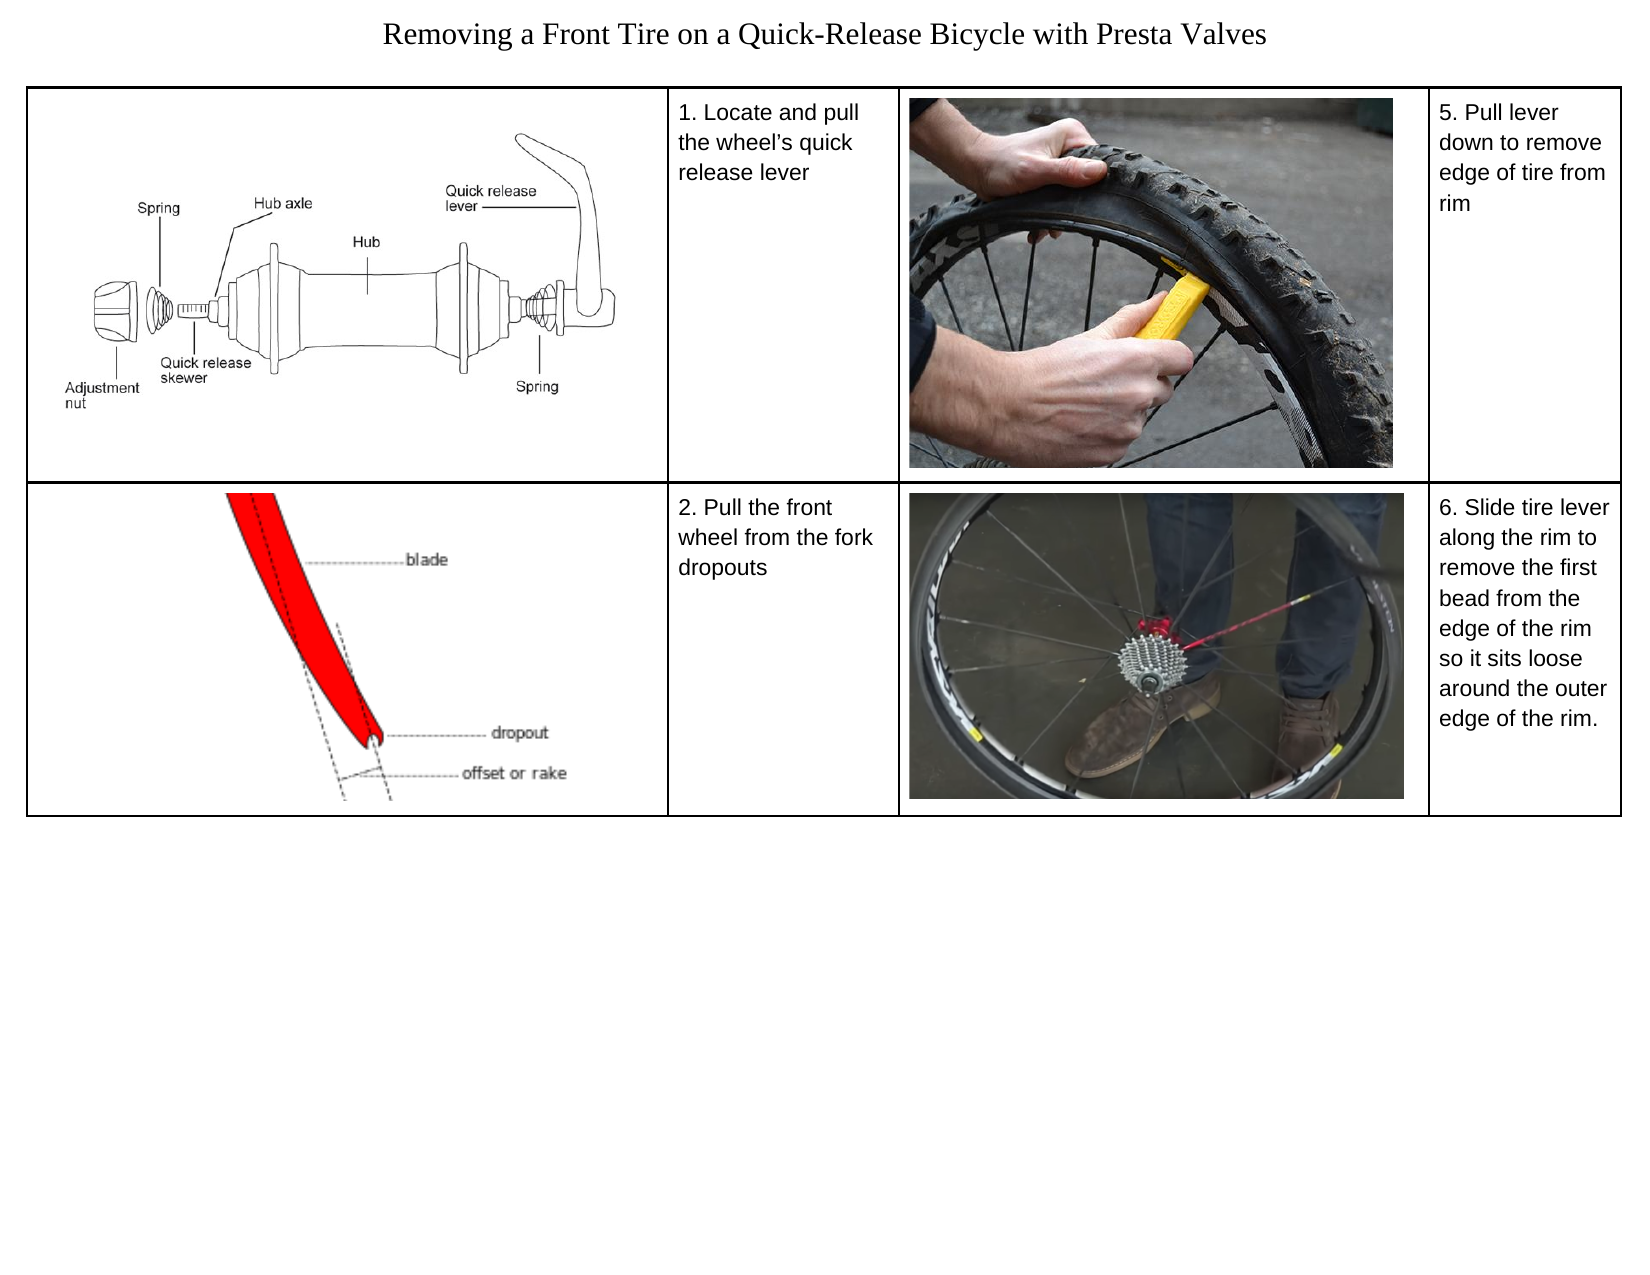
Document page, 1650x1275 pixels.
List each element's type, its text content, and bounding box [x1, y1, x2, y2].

picture [42, 104, 634, 443]
picture [909, 493, 1404, 799]
table_cell 2. Pull the front wheel from the fork dropouts [669, 484, 898, 815]
table_cell 6. Slide tire lever along the rim to remove the first bead from the edge of the rim so it sits loose around the outer edge of the rim. [1430, 484, 1620, 815]
table_header 1. Locate and pull the wheel’s quick release lever [669, 89, 898, 481]
table_cell [28, 484, 667, 815]
text Removing a Front Tire on a Quick-Release Bicycle with Presta Valves [150, 15, 1500, 51]
table_header [900, 89, 1428, 481]
picture [909, 98, 1393, 468]
table_cell [900, 484, 1428, 815]
table_header [28, 89, 667, 481]
table_header 5. Pull lever down to remove edge of tire from rim [1430, 89, 1620, 481]
picture [119, 493, 576, 801]
